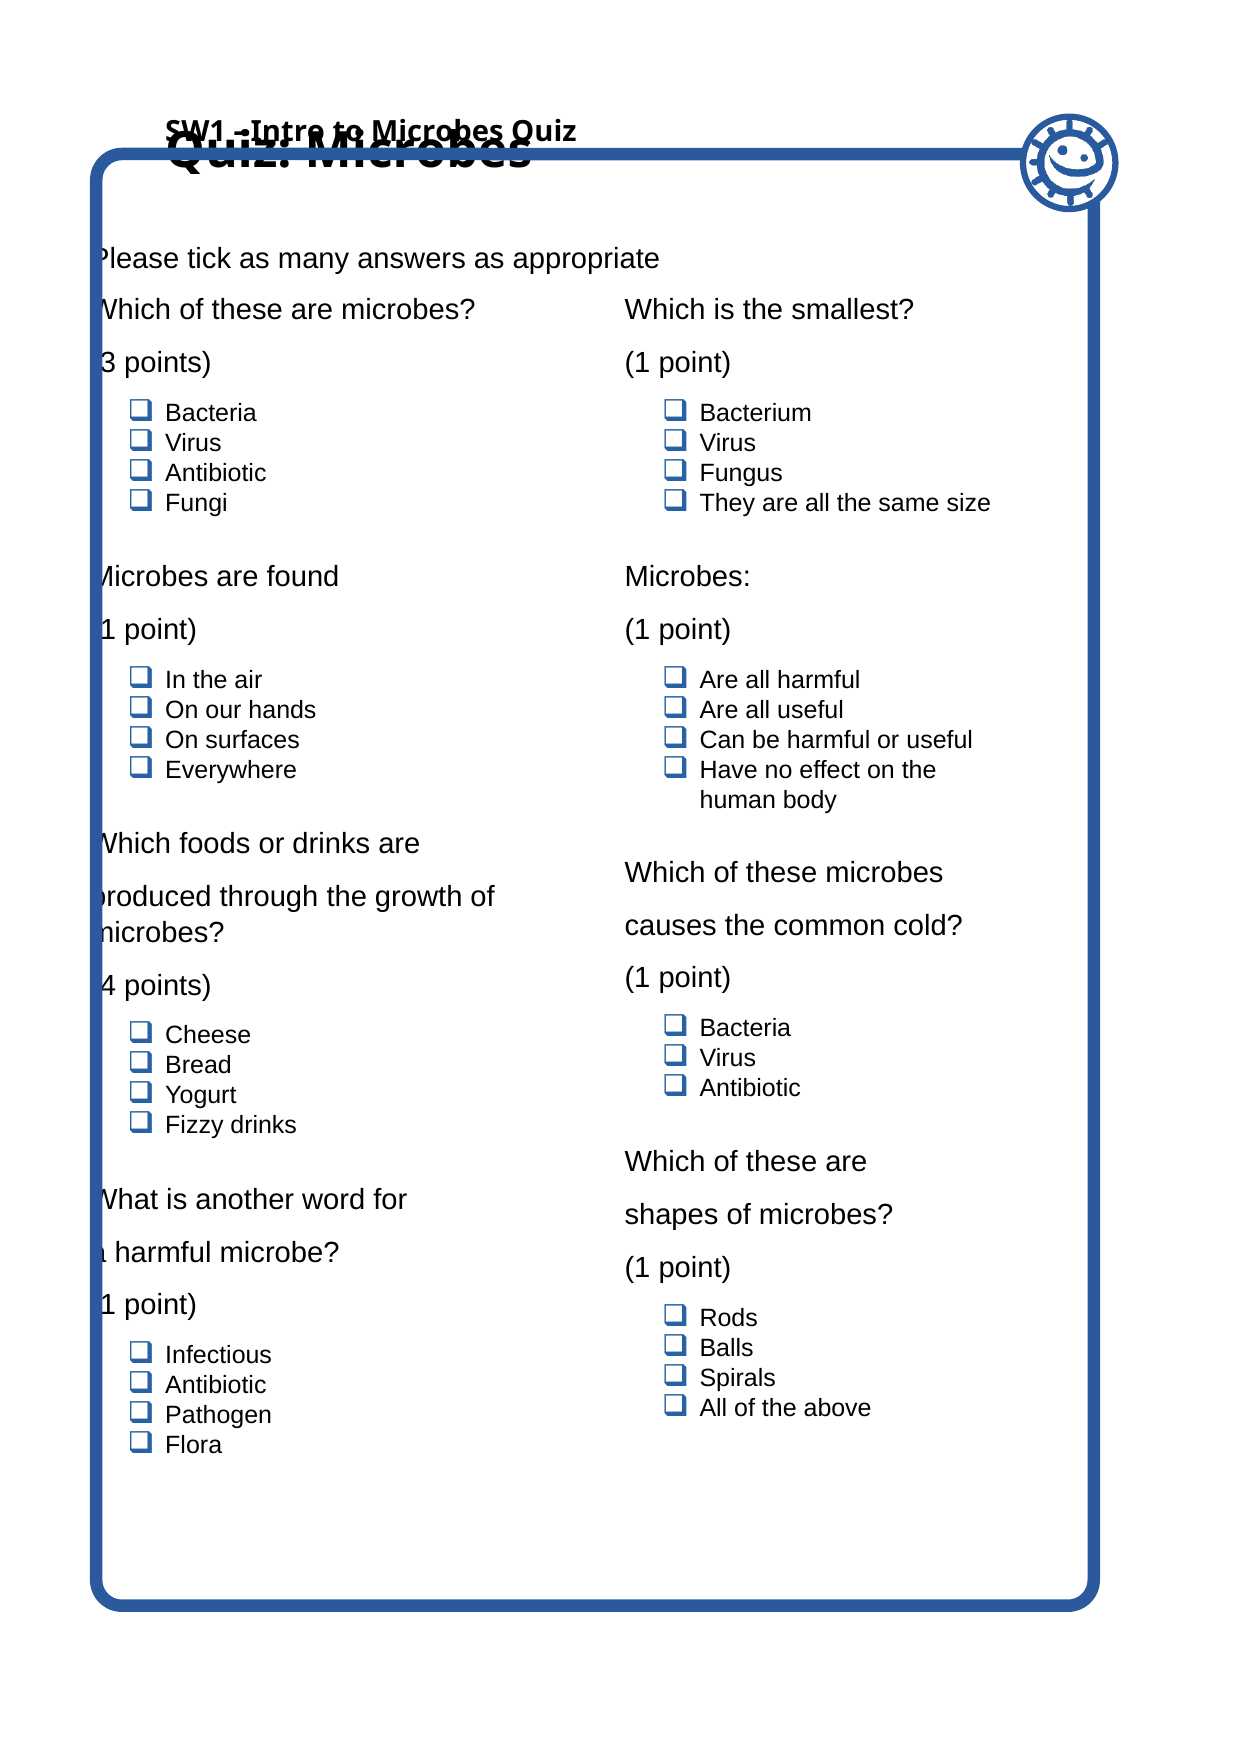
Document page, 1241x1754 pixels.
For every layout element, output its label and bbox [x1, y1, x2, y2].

picture [1029, 119, 1108, 206]
